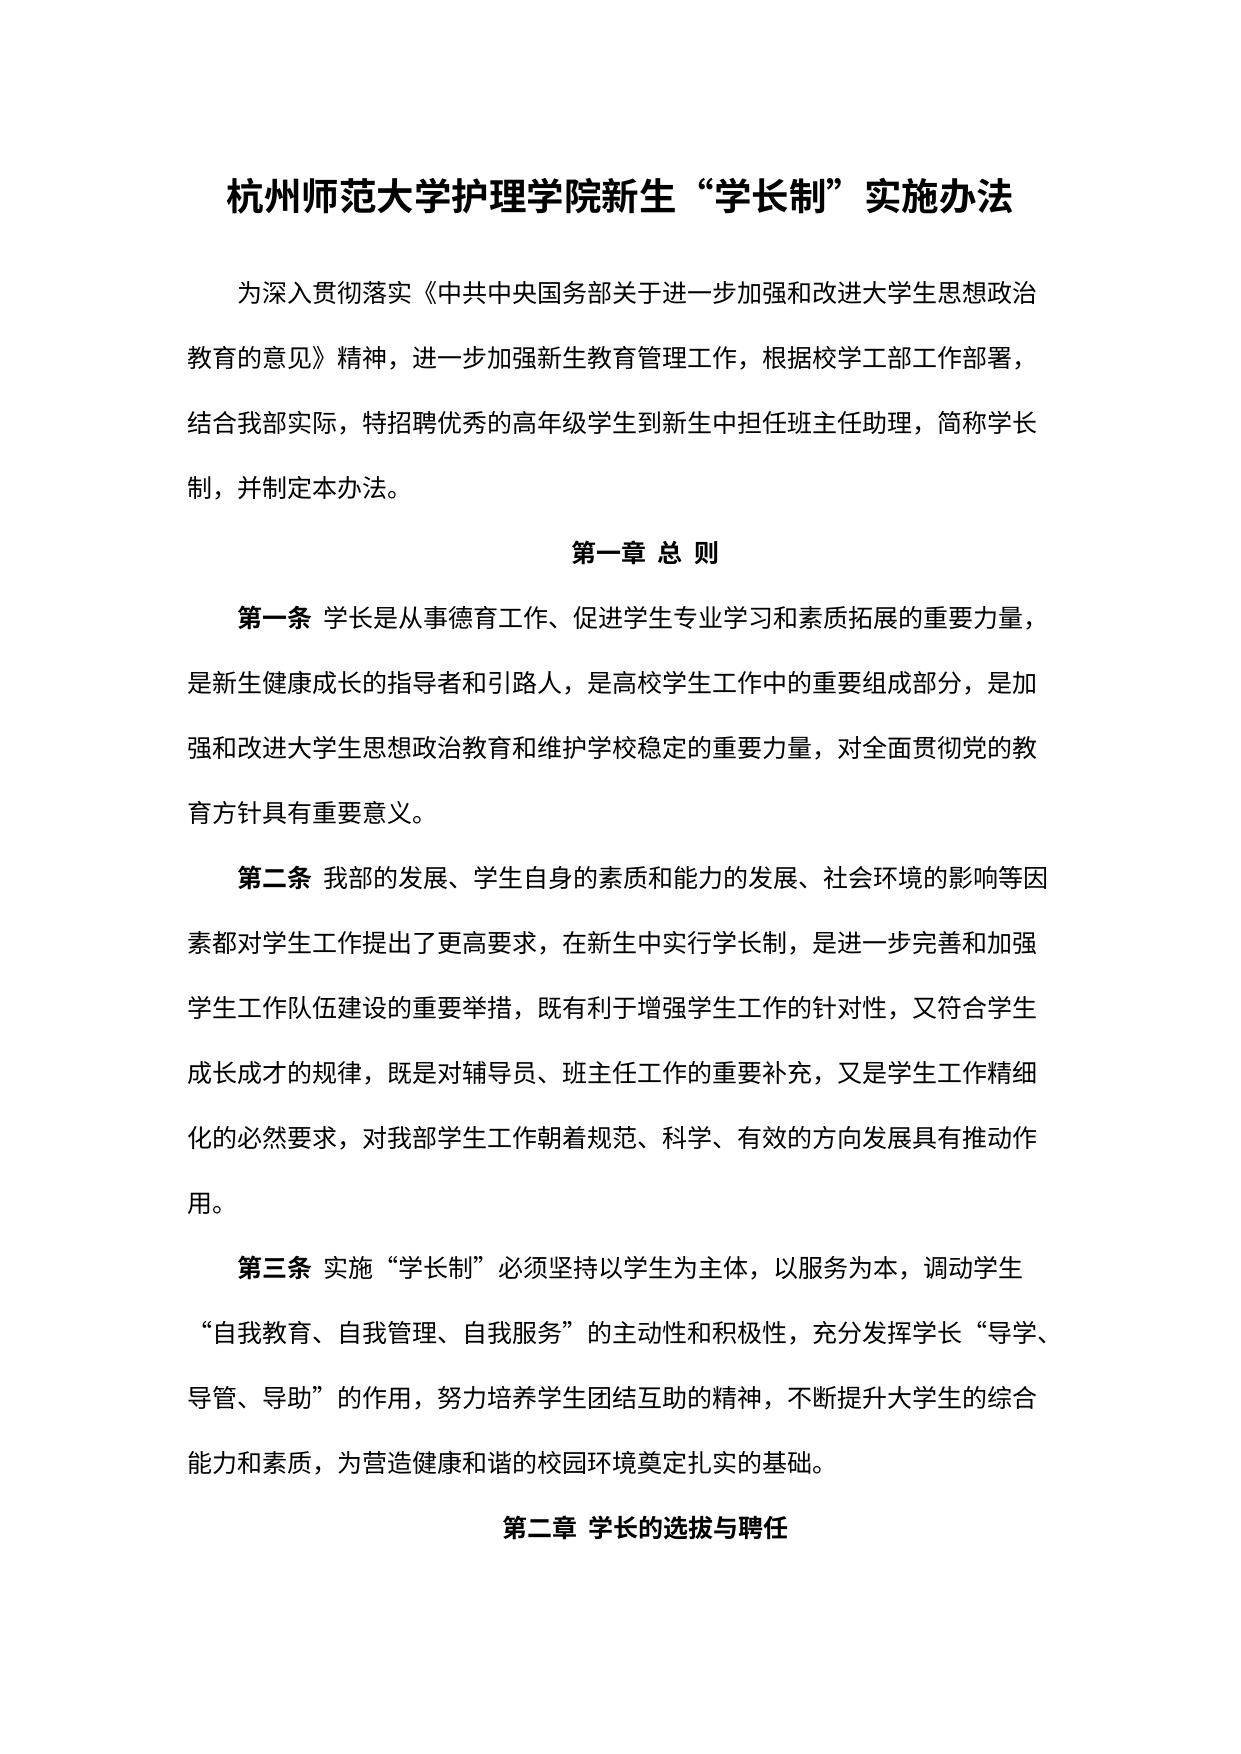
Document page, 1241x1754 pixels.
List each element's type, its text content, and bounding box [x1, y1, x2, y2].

text 第一条 学长是从事德育工作、促进学生专业学习和素质拓展的重要力量，是新生健康成长的指导者和引路人，是高校学生工作中的重要组成部分，是加强和改进大学生思想政治教育和维护学校稳定的重要力量，对全面贯彻党的教育方针具有重要意义。 [187, 584, 1053, 844]
text 第三条 实施“学长制”必须坚持以学生为主体，以服务为本，调动学生“自我教育、自我管理、自我服务”的主动性和积极性，充分发挥学长“导学、导管、导助”的作用，努力培养学生团结互助的精神，不断提升大学生的综合能力和素质，为营造健康和谐的校园环境奠定扎实的基础。 [187, 1234, 1053, 1494]
text 第一章 总 则 [187, 519, 1053, 584]
text 第二条 我部的发展、学生自身的素质和能力的发展、社会环境的影响等因素都对学生工作提出了更高要求，在新生中实行学长制，是进一步完善和加强学生工作队伍建设的重要举措，既有利于增强学生工作的针对性，又符合学生成长成才的规律，既是对辅导员、班主任工作的重要补充，又是学生工作精细化的必然要求，对我部学生工作朝着规范、科学、有效的方向发展具有推动作用。 [187, 844, 1053, 1234]
text 杭州师范大学护理学院新生“学长制”实施办法 [187, 162, 1053, 227]
text 第二章 学长的选拔与聘任 [187, 1494, 1053, 1559]
text 为深入贯彻落实《中共中央国务部关于进一步加强和改进大学生思想政治教育的意见》精神，进一步加强新生教育管理工作，根据校学工部工作部署，结合我部实际，特招聘优秀的高年级学生到新生中担任班主任助理，简称学长制，并制定本办法。 [187, 259, 1053, 519]
